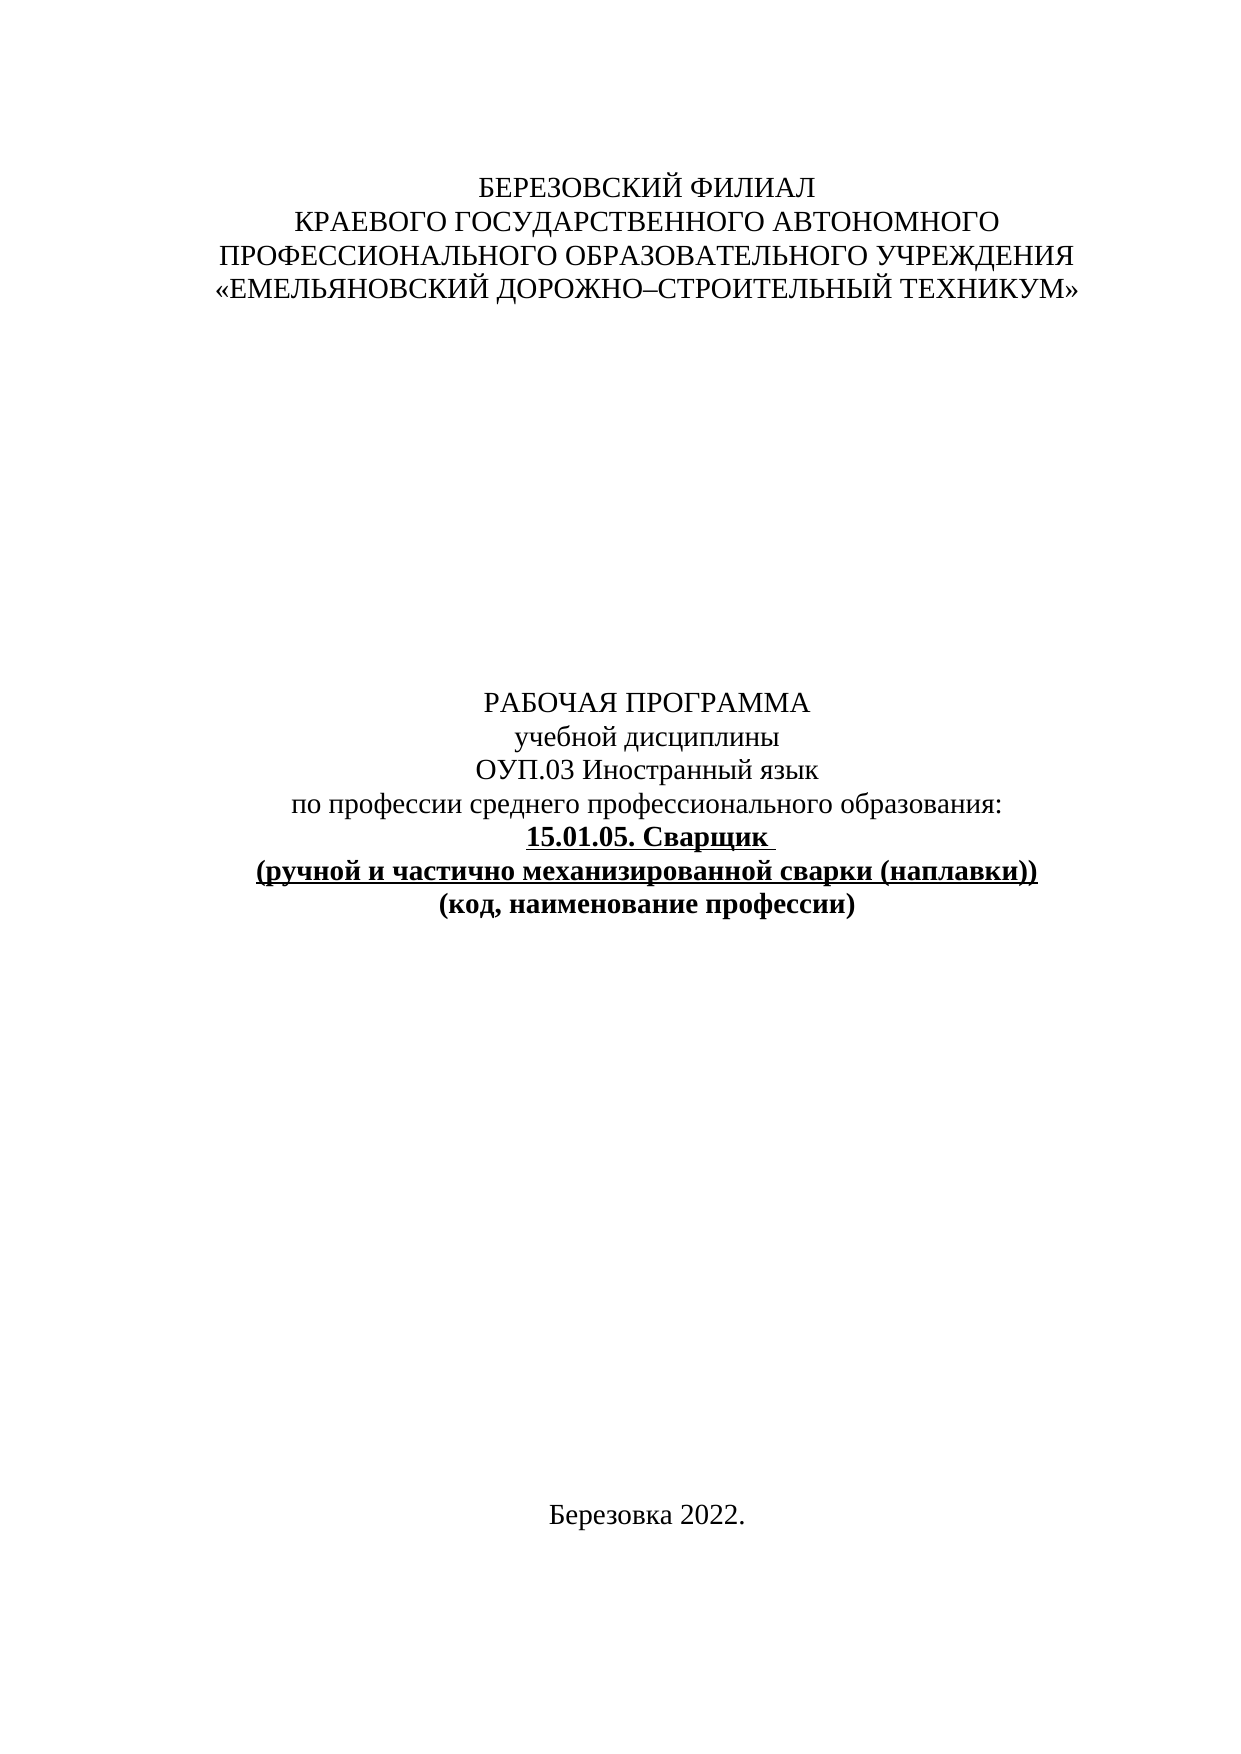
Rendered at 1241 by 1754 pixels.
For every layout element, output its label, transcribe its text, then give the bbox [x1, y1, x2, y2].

text 15.01.05. Сварщик [150, 819, 1144, 853]
text (ручной и частично механизированной сварки (наплавки)) [150, 853, 1144, 887]
text (код, наименование профессии) [150, 887, 1144, 920]
text БЕРЕЗОВСКИЙ ФИЛИАЛ КРАЕВОГО ГОСУДАРСТВЕННОГО АВТОНОМНОГО ПРОФЕССИОНАЛЬНОГО ОБРАЗОВАТЕЛЬНОГО УЧРЕЖДЕНИЯ «ЕМЕЛЬЯНОВСКИЙ ДОРОЖНО–СТРОИТЕЛЬНЫЙ ТЕХНИКУМ» [150, 171, 1144, 305]
text Березовка 2022. [150, 1497, 1144, 1531]
text учебной дисциплины [150, 719, 1144, 752]
text по профессии среднего профессионального образования: [150, 786, 1144, 819]
text ОУП.03 Иностранный язык [150, 752, 1144, 786]
text РАБОЧАЯ ПРОГРАММА [150, 685, 1144, 719]
